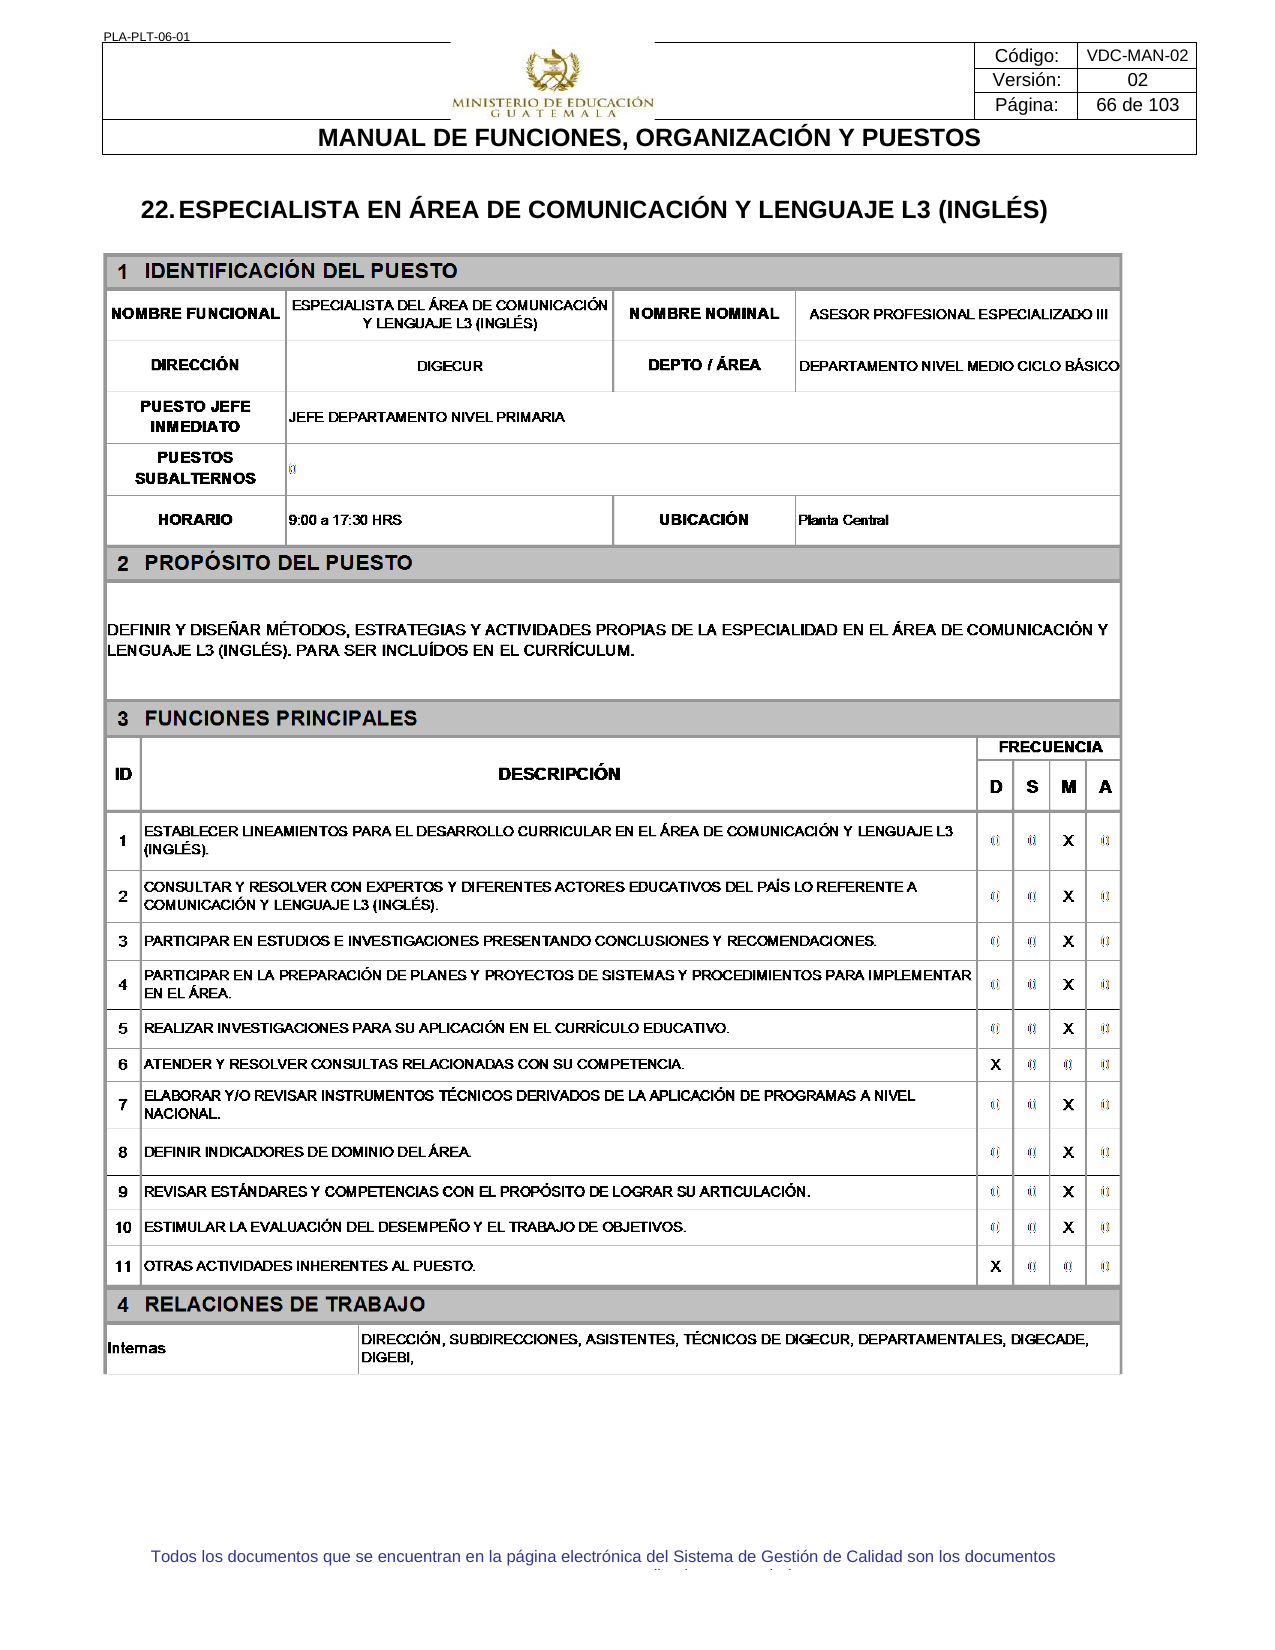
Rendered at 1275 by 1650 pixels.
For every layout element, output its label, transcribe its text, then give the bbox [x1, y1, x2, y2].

list ESPECIALISTA EN ÁREA DE COMUNICACIÓN Y LENGUAJE L3 (INGLÉS) [141, 196, 1221, 224]
table_header [655, 43, 974, 119]
table_cell Versión: [975, 69, 1077, 92]
table_cell MANUAL DE FUNCIONES, ORGANIZACIÓN Y PUESTOS [103, 120, 1196, 154]
table_header VDC-MAN-02 [1078, 43, 1196, 68]
table_header [103, 43, 450, 119]
picture [103, 253, 1123, 1375]
table_cell Página: [975, 93, 1077, 119]
picture [450, 42, 655, 120]
table_cell 02 [1078, 69, 1196, 92]
table_cell 66 de 103 [1078, 93, 1196, 119]
table_header Código: [975, 43, 1077, 68]
